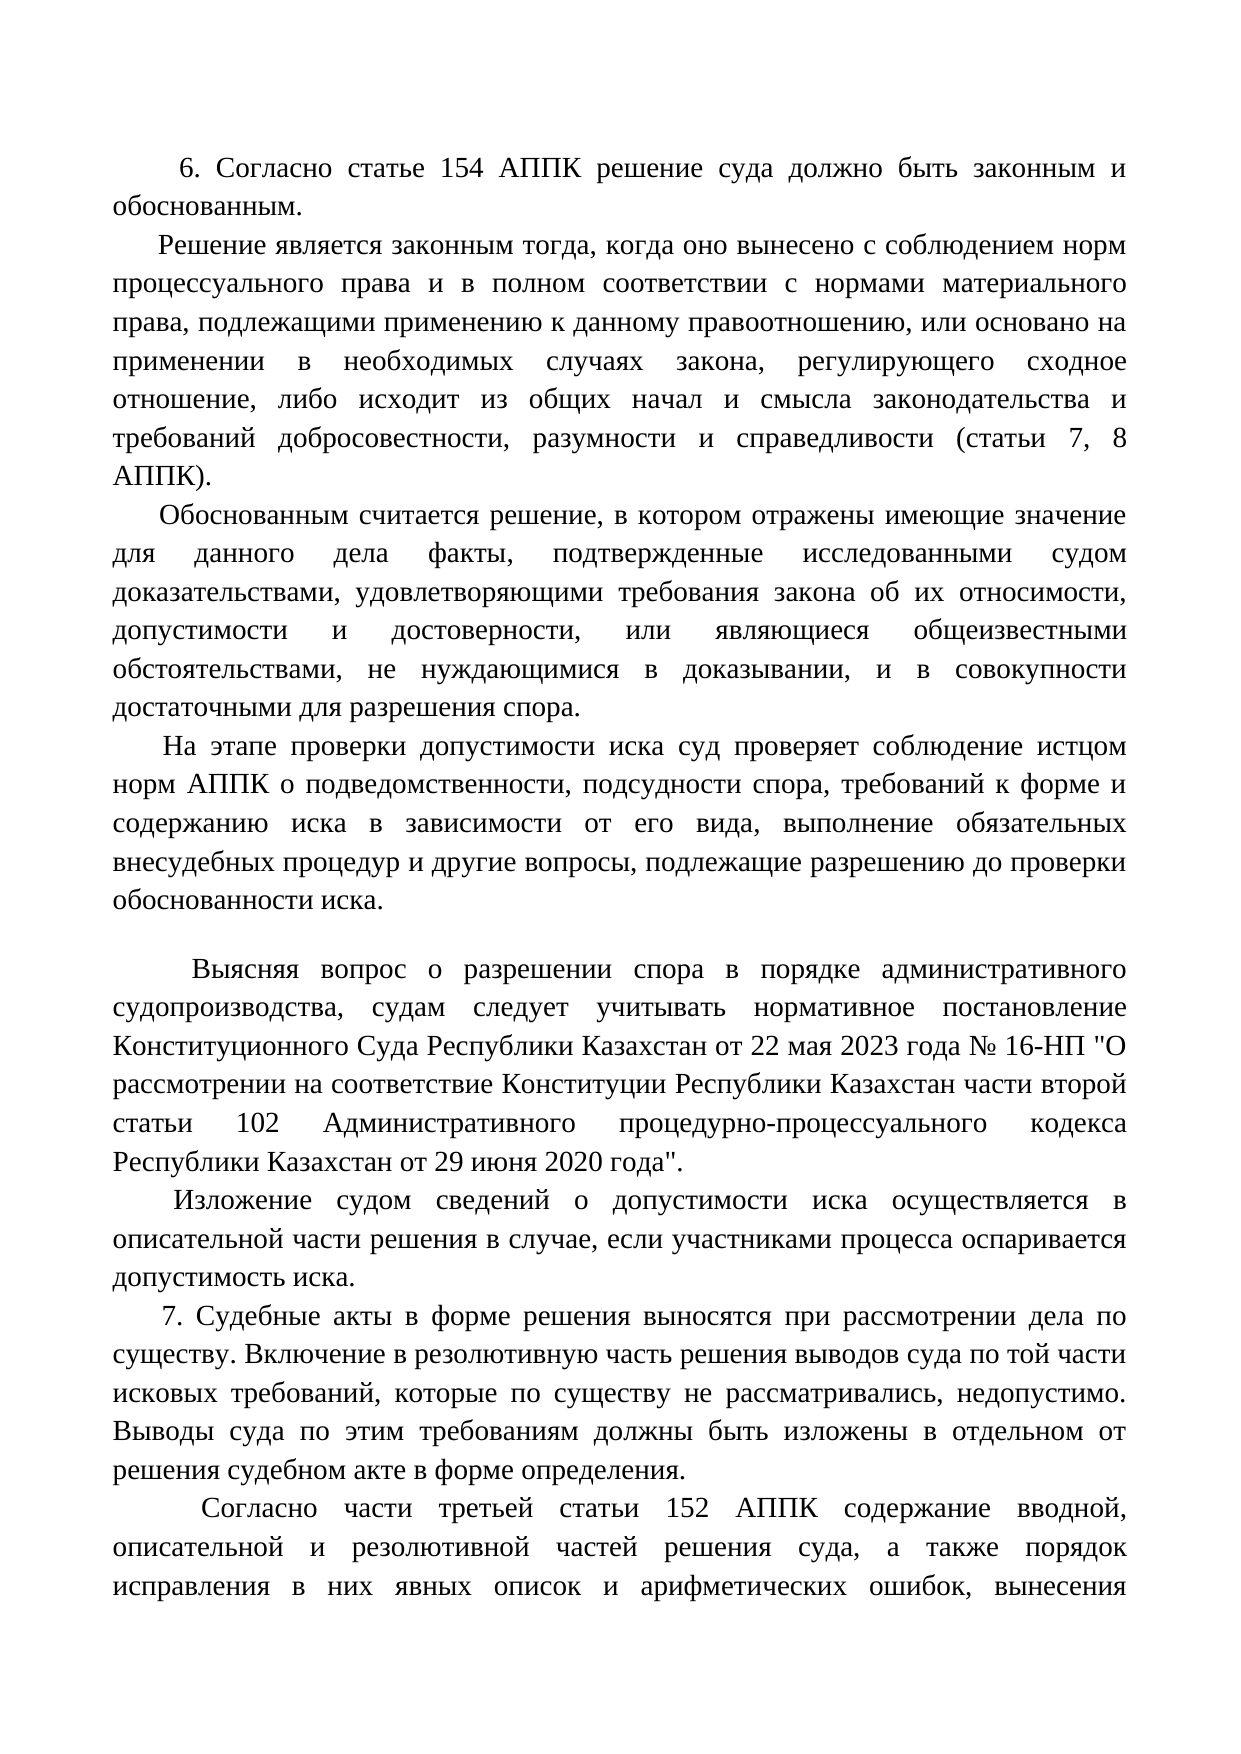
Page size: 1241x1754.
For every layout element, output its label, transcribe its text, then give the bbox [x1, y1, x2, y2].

text 6. Согласно статье 154 АППК решение суда должно быть законным и обоснованным. [112, 150, 1128, 222]
text Обоснованным считается решение, в котором отражены имеющие значение для данного дела факты, подтвержденные исследованными судом доказательствами, удовлетворяющими требования закона об их относимости, допустимости и достоверности, или являющиеся общеизвестными обстоятельствами, не нуждающимися в доказывании, и в совокупности достаточными для разрешения спора. [112, 497, 1128, 723]
text На этапе проверки допустимости иска суд проверяет соблюдение истцом норм АППК о подведомственности, подсудности спора, требований к форме и содержанию иска в зависимости от его вида, выполнение обязательных внесудебных процедур и другие вопросы, подлежащие разрешению до проверки обоснованности иска. [112, 728, 1128, 916]
text 7. Судебные акты в форме решения выносятся при рассмотрении дела по существу. Включение в резолютивную часть решения выводов суда по той части исковых требований, которые по существу не рассматривались, недопустимо. Выводы суда по этим требованиям должны быть изложены в отдельном от решения судебном акте в форме определения. [112, 1298, 1128, 1486]
text Решение является законным тогда, когда оно вынесено с соблюдением норм процессуального права и в полном соответствии с нормами материального права, подлежащими применению к данному правоотношению, или основано на применении в необходимых случаях закона, регулирующего сходное отношение, либо исходит из общих начал и смысла законодательства и требований добросовестности, разумности и справедливости (статьи 7, 8 АППК). [112, 227, 1128, 492]
text Выясняя вопрос о разрешении спора в порядке административного судопроизводства, судам следует учитывать нормативное постановление Конституционного Суда Республики Казахстан от 22 мая 2023 года № 16-НП "О рассмотрении на соответствие Конституции Республики Казахстан части второй статьи 102 Административного процедурно-процессуального кодекса Республики Казахстан от 29 июня 2020 года". [112, 951, 1128, 1177]
text Изложение судом сведений о допустимости иска осуществляется в описательной части решения в случае, если участниками процесса оспаривается допустимость иска. [112, 1182, 1128, 1293]
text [112, 1491, 1128, 1601]
